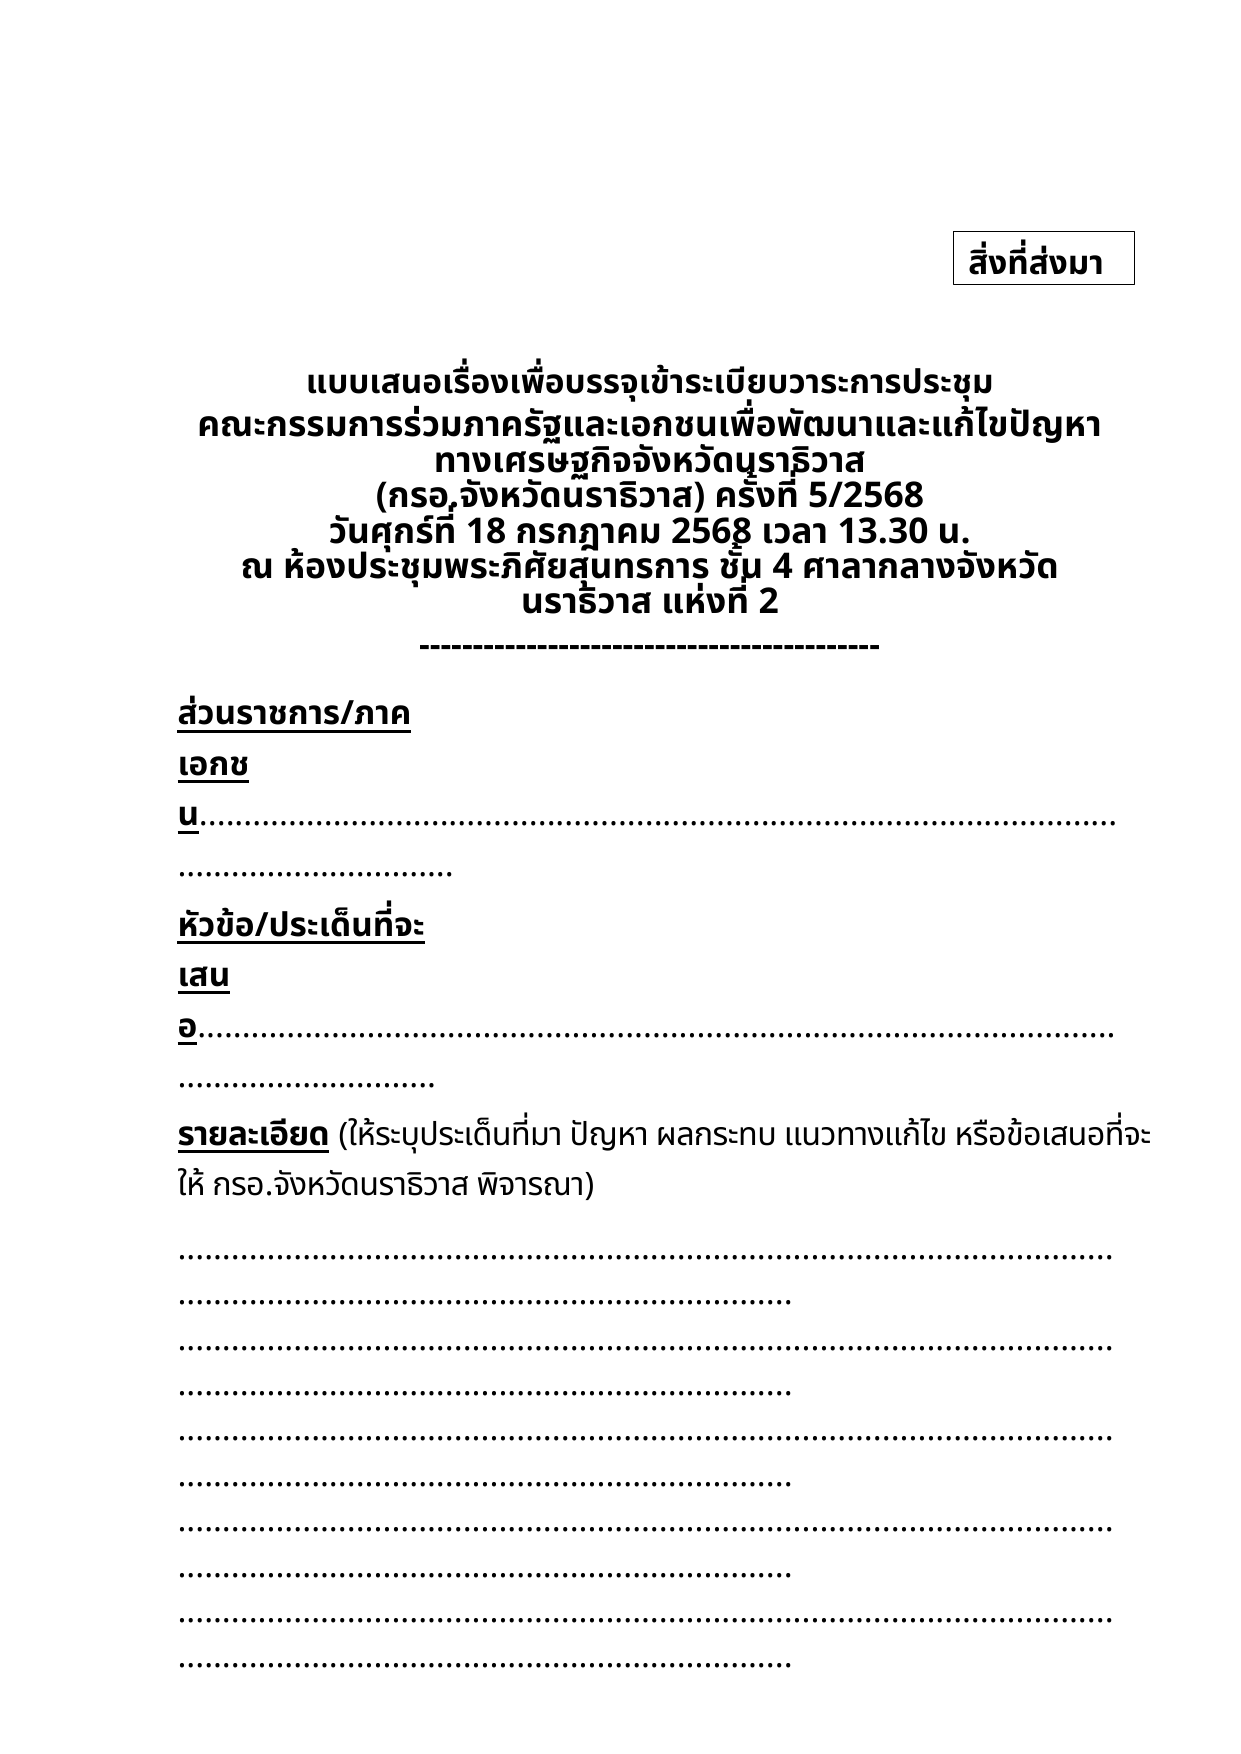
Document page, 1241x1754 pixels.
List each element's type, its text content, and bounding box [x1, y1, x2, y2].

text คณะกรรมการร่วมภาครัฐและเอกชนเพื่อพัฒนาและแก้ไขปัญหาทางเศรษฐกิจจังหวัดนราธิวาส [177, 408, 1122, 479]
text ส่วนราชการ/ภาคเอกชน...................................................................................................................................... [177, 689, 1122, 886]
text วันศุกร์ที่ 18 กรกฎาคม 2568 เวลา 13.30 น. [177, 515, 1122, 550]
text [177, 1587, 1122, 1678]
text หัวข้อ/ประเด็นที่จะเสนอ.................................................................................................................................... [177, 900, 1122, 1097]
text แบบเสนอเรื่องเพื่อบรรจุเข้าระเบียบวาระการประชุม [177, 358, 1122, 408]
text (กรอ.จังหวัดนราธิวาส) ครั้งที่ 5/2568 [177, 479, 1122, 515]
text ------------------------------------------- [177, 621, 1122, 666]
text ณ ห้องประชุมพระภิศัยสุนทรการ ชั้น 4 ศาลากลางจังหวัดนราธิวาส แห่งที่ 2 [177, 550, 1122, 621]
text รายละเอียด (ให้ระบุประเด็นที่มา ปัญหา ผลกระทบ แนวทางแก้ไข หรือข้อเสนอที่จะให้ กรอ.จังหวัดนราธิวาส พิจารณา) [177, 1110, 1152, 1209]
